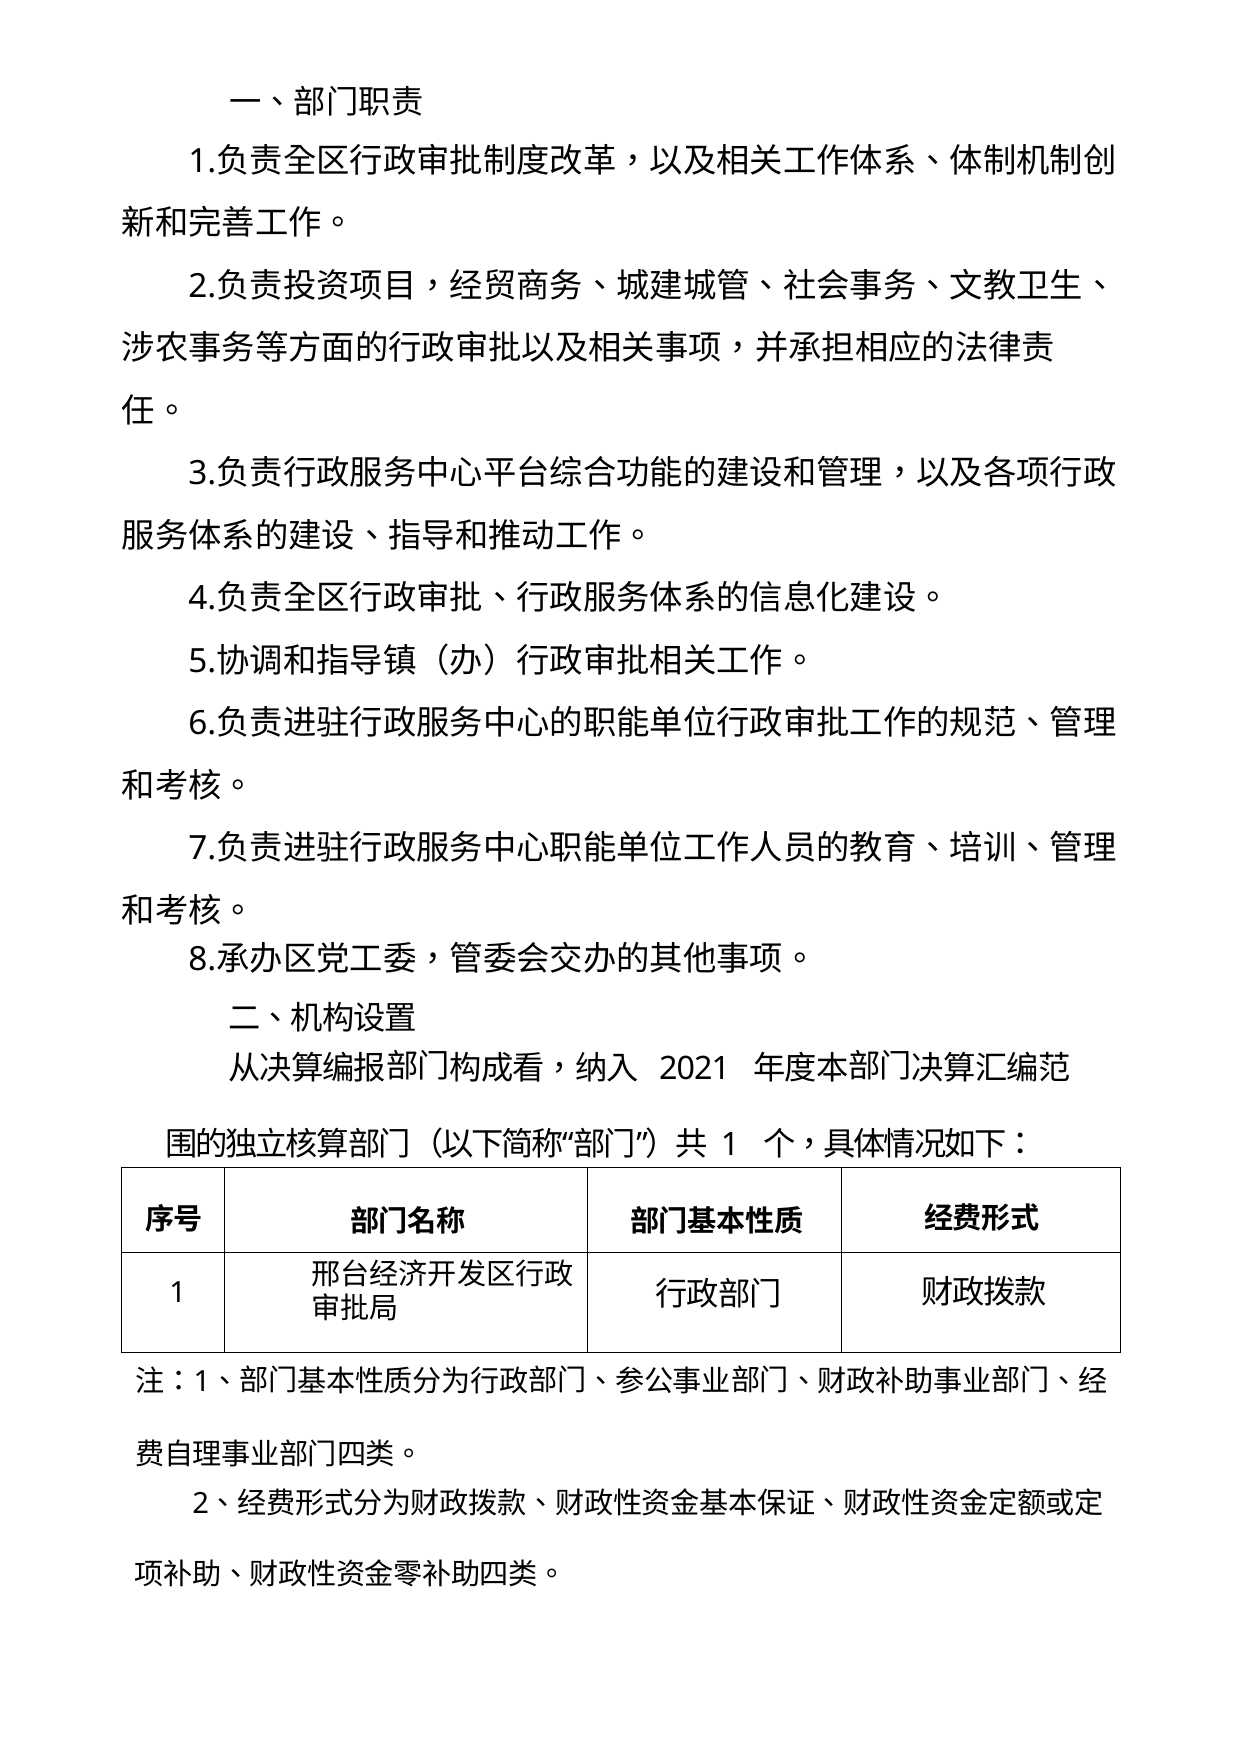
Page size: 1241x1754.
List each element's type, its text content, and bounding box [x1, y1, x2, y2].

text 一、部门职责 [229, 78, 1121, 122]
text 围的独立核算部门（以下简称“部门”）共 1 个，具体情况如下： [165, 1120, 1121, 1164]
text 6.负责进驻行政服务中心的职能单位行政审批工作的规范、管理和考核。 [121, 685, 1121, 810]
table_cell 行政部门 [588, 1253, 841, 1352]
text 注：1、部门基本性质分为行政部门、参公事业部门、财政补助事业部门、经 [135, 1374, 1121, 1433]
text 5.协调和指导镇（办）行政审批相关工作。 [121, 622, 1121, 685]
table_header 序号 [122, 1168, 224, 1252]
table_cell 1 [122, 1253, 224, 1352]
text 2、经费形式分为财政拨款、财政性资金基本保证、财政性资金定额或定 [192, 1496, 1121, 1556]
table_header 部门名称 [225, 1168, 587, 1252]
text 7.负责进驻行政服务中心职能单位工作人员的教育、培训、管理和考核。 [121, 810, 1121, 935]
table_header 部门基本性质 [588, 1168, 841, 1252]
text 从决算编报部门构成看，纳入 2021 年度本部门决算汇编范 [228, 1059, 1121, 1120]
text 3.负责行政服务中心平台综合功能的建设和管理，以及各项行政服务体系的建设、指导和推动工作。 [121, 435, 1121, 560]
text 8.承办区党工委，管委会交办的其他事项。 [121, 935, 1121, 980]
text 2.负责投资项目，经贸商务、城建城管、社会事务、文教卫生、涉农事务等方面的行政审批以及相关事项，并承担相应的法律责任。 [121, 247, 1121, 435]
text 费自理事业部门四类。 [135, 1433, 1121, 1472]
table_cell 邢台经济开发区行政审批局 [225, 1253, 587, 1352]
text 项补助、财政性资金零补助四类。 [134, 1556, 1121, 1592]
text 1.负责全区行政审批制度改革，以及相关工作体系、体制机制创新和完善工作。 [121, 122, 1121, 247]
text 4.负责全区行政审批、行政服务体系的信息化建设。 [121, 560, 1121, 622]
table_header 经费形式 [842, 1168, 1120, 1252]
text 二、机构设置 [228, 996, 1121, 1038]
table_cell 财政拨款 [842, 1253, 1120, 1352]
